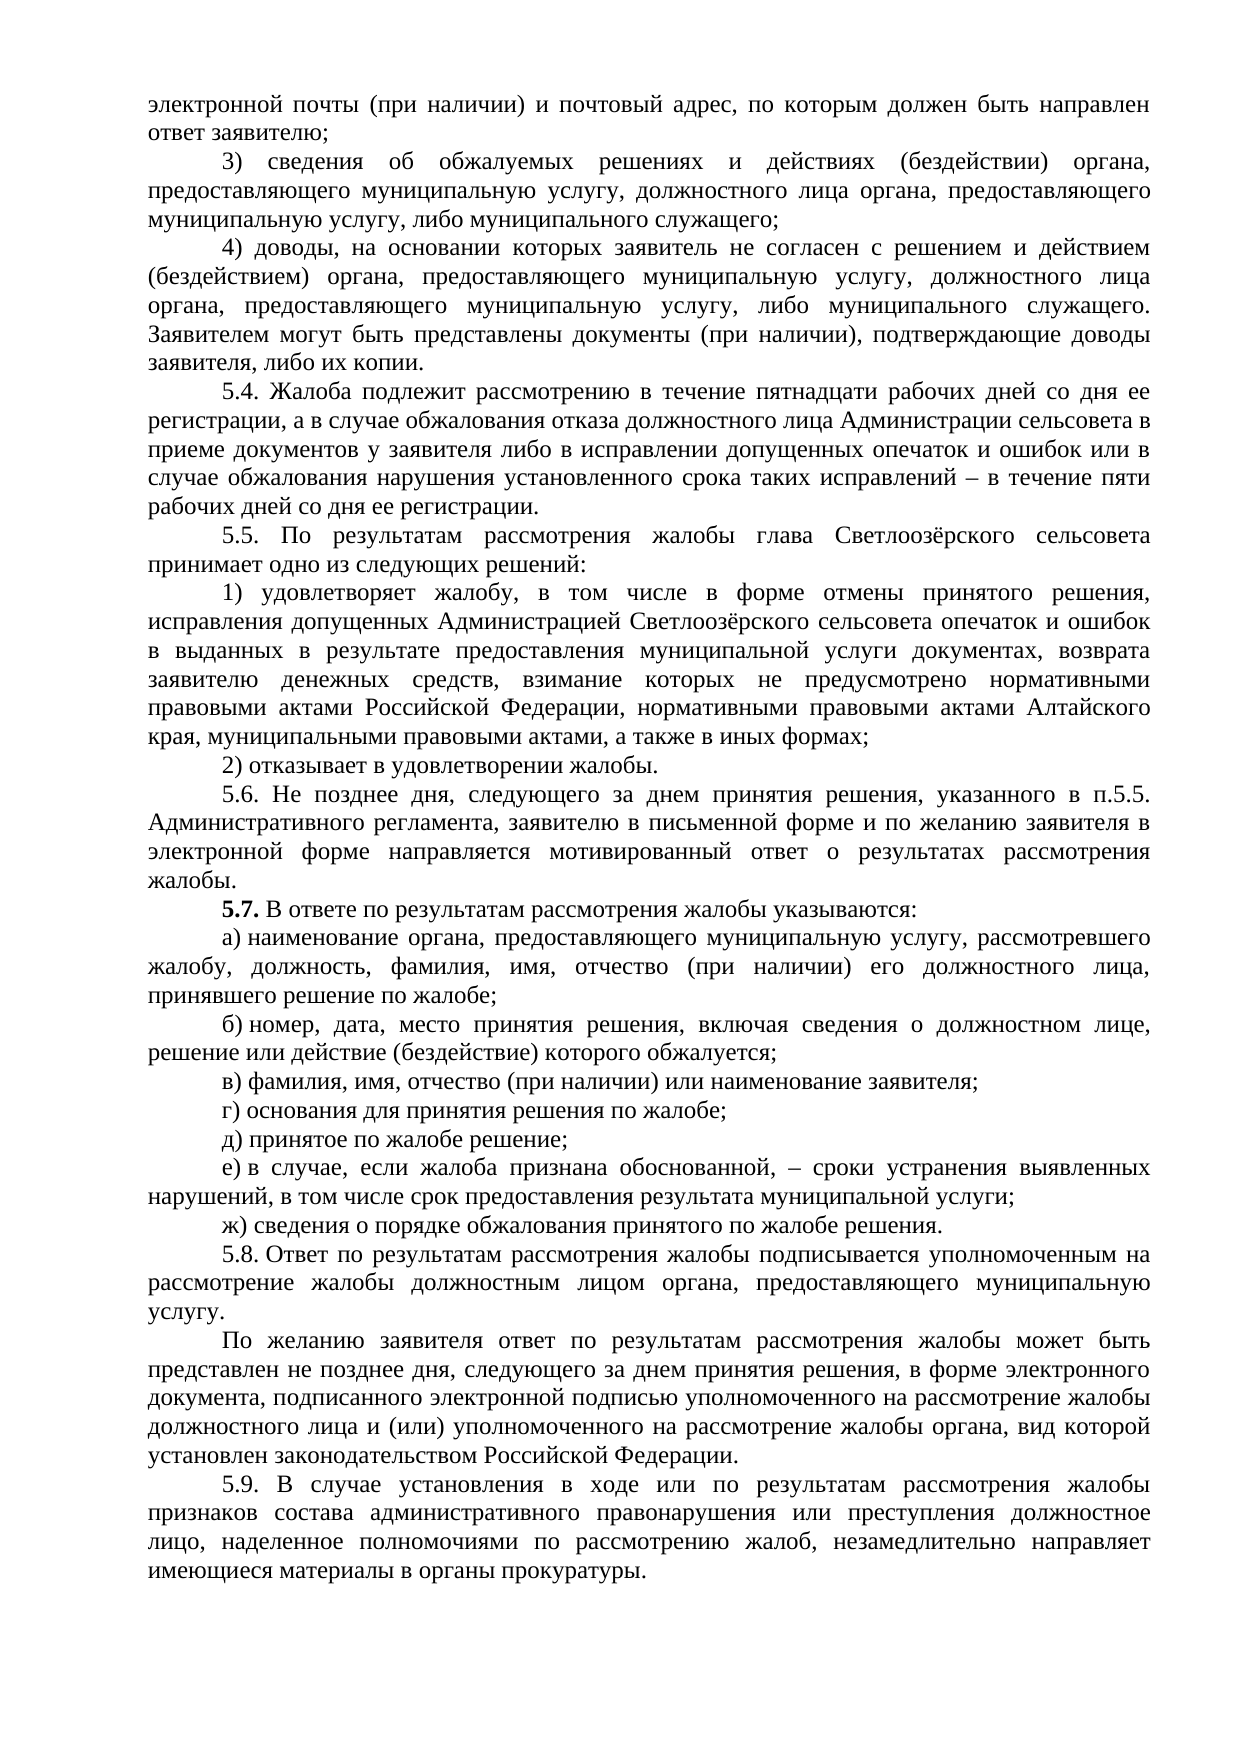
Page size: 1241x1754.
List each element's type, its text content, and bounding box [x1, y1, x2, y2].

text 5.6. Не позднее дня, следующего за днем принятия решения, указанного в п.5.5. Административного регламента, заявителю в письменной форме и по желанию заявителя в электронной форме направляется мотивированный ответ о результатах рассмотрения жалобы. [148, 779, 1152, 894]
text 5.5. По результатам рассмотрения жалобы глава Светлоозёрского сельсовета принимает одно из следующих решений: [148, 520, 1152, 577]
text д) принятое по жалобе решение; [148, 1124, 1152, 1152]
text 5.9. В случае установления в ходе или по результатам рассмотрения жалобы признаков состава административного правонарушения или преступления должностное лицо, наделенное полномочиями по рассмотрению жалоб, незамедлительно направляет имеющиеся материалы в органы прокуратуры. [148, 1469, 1152, 1584]
text 5.4. Жалоба подлежит рассмотрению в течение пятнадцати рабочих дней со дня ее регистрации, а в случае обжалования отказа должностного лица Администрации сельсовета в приеме документов у заявителя либо в исправлении допущенных опечаток и ошибок или в случае обжалования нарушения установленного срока таких исправлений – в течение пяти рабочих дней со дня ее регистрации. [148, 376, 1152, 520]
text 3) сведения об обжалуемых решениях и действиях (бездействии) органа, предоставляющего муниципальную услугу, должностного лица органа, предоставляющего муниципальную услугу, либо муниципального служащего; [148, 146, 1152, 232]
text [148, 89, 1152, 146]
text 4) доводы, на основании которых заявитель не согласен с решением и действием (бездействием) органа, предоставляющего муниципальную услугу, должностного лица органа, предоставляющего муниципальную услугу, либо муниципального служащего. Заявителем могут быть представлены документы (при наличии), подтверждающие доводы заявителя, либо их копии. [148, 232, 1152, 376]
text 1) удовлетворяет жалобу, в том числе в форме отмены принятого решения, исправления допущенных Администрацией Светлоозёрского сельсовета опечаток и ошибок в выданных в результате предоставления муниципальной услуги документах, возврата заявителю денежных средств, взимание которых не предусмотрено нормативными правовыми актами Российской Федерации, нормативными правовыми актами Алтайского края, муниципальными правовыми актами, а также в иных формах; [148, 577, 1152, 750]
text г) основания для принятия решения по жалобе; [148, 1095, 1152, 1124]
text ж) сведения о порядке обжалования принятого по жалобе решения. [148, 1210, 1152, 1239]
text б) номер, дата, место принятия решения, включая сведения о должностном лице, решение или действие (бездействие) которого обжалуется; [148, 1009, 1152, 1066]
text 2) отказывает в удовлетворении жалобы. [148, 750, 1152, 779]
text 5.8. Ответ по результатам рассмотрения жалобы подписывается уполномоченным на рассмотрение жалобы должностным лицом органа, предоставляющего муниципальную услугу. [148, 1239, 1152, 1325]
text По желанию заявителя ответ по результатам рассмотрения жалобы может быть представлен не позднее дня, следующего за днем принятия решения, в форме электронного документа, подписанного электронной подписью уполномоченного на рассмотрение жалобы должностного лица и (или) уполномоченного на рассмотрение жалобы органа, вид которой установлен законодательством Российской Федерации. [148, 1325, 1152, 1469]
text е) в случае, если жалоба признана обоснованной, – сроки устранения выявленных нарушений, в том числе срок предоставления результата муниципальной услуги; [148, 1152, 1152, 1210]
text 5.7. В ответе по результатам рассмотрения жалобы указываются: [148, 894, 1152, 922]
text в) фамилия, имя, отчество (при наличии) или наименование заявителя; [148, 1066, 1152, 1095]
text а) наименование органа, предоставляющего муниципальную услугу, рассмотревшего жалобу, должность, фамилия, имя, отчество (при наличии) его должностного лица, принявшего решение по жалобе; [148, 922, 1152, 1009]
